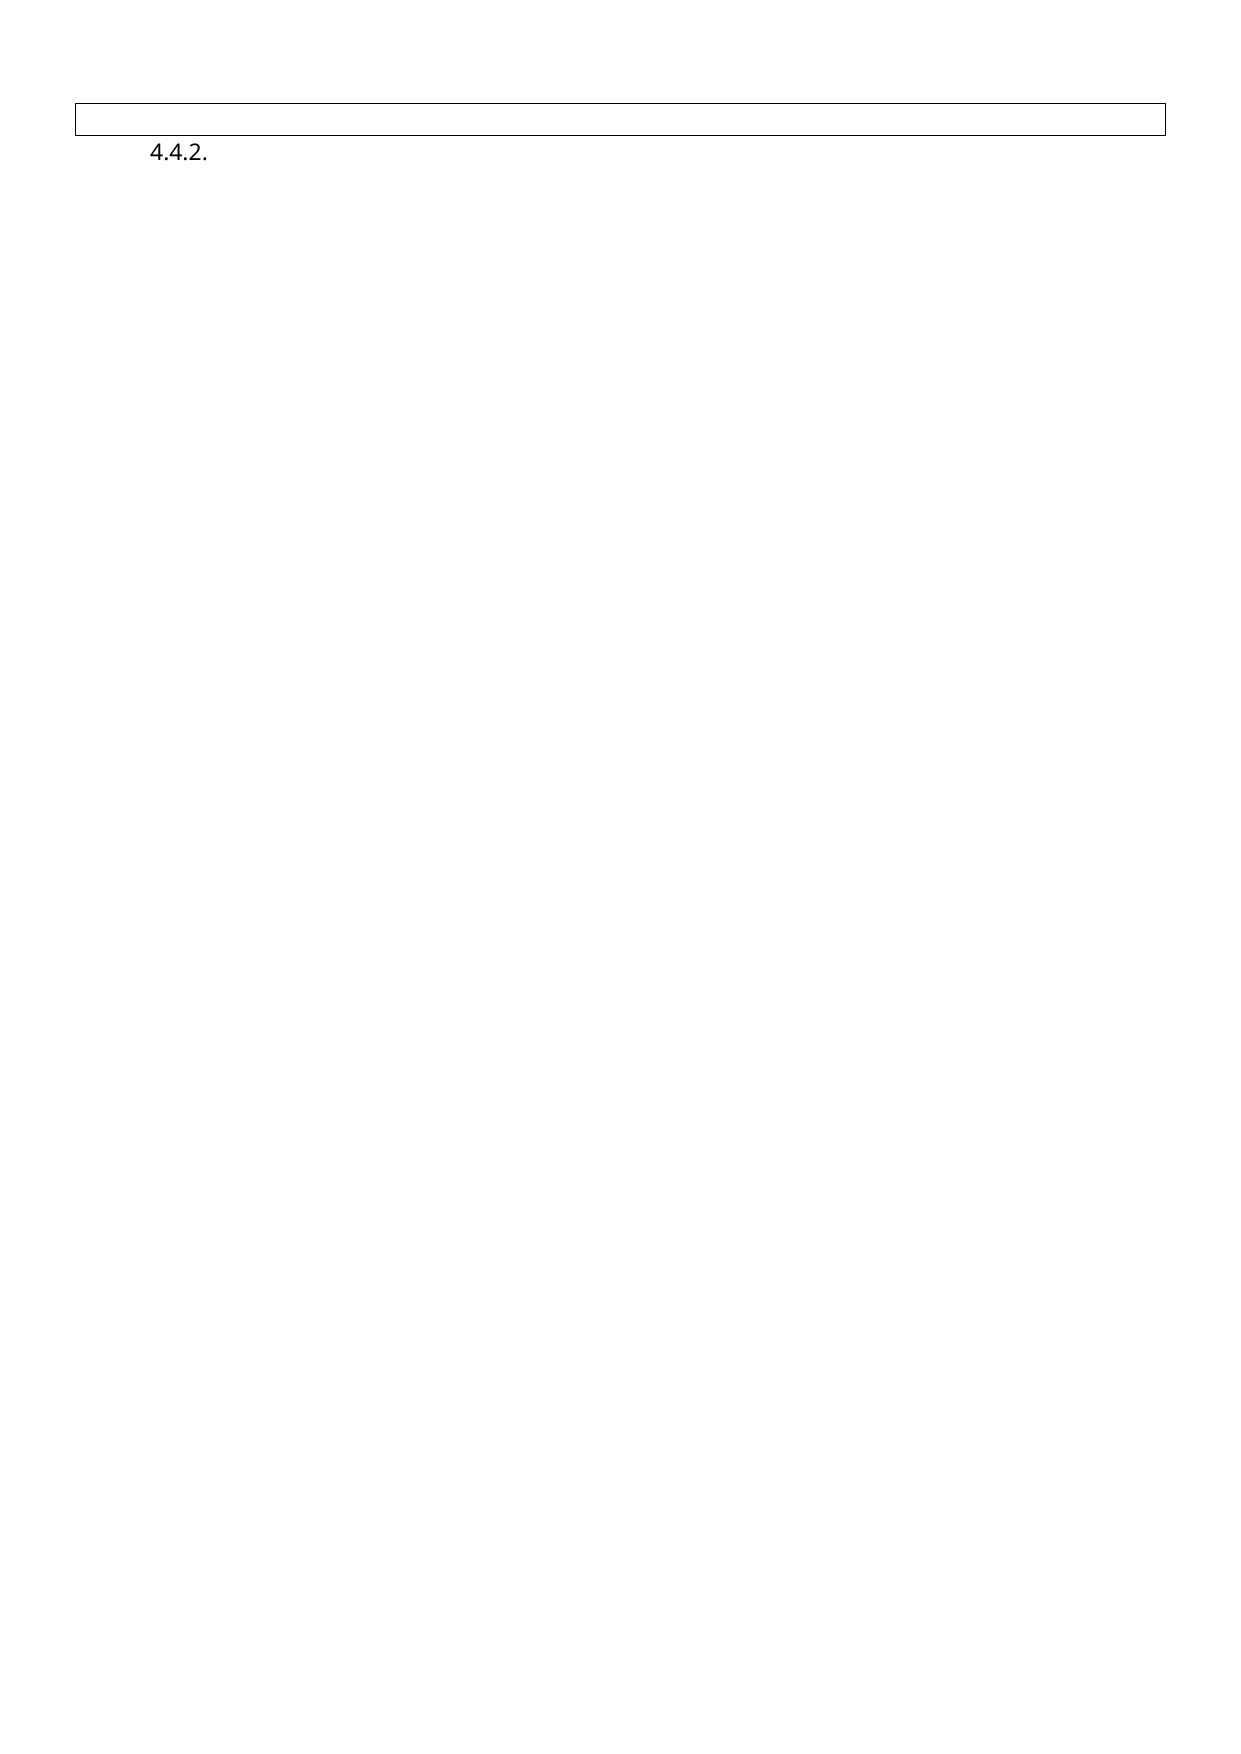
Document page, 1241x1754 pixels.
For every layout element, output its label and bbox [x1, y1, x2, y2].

table_header [76, 104, 1165, 135]
